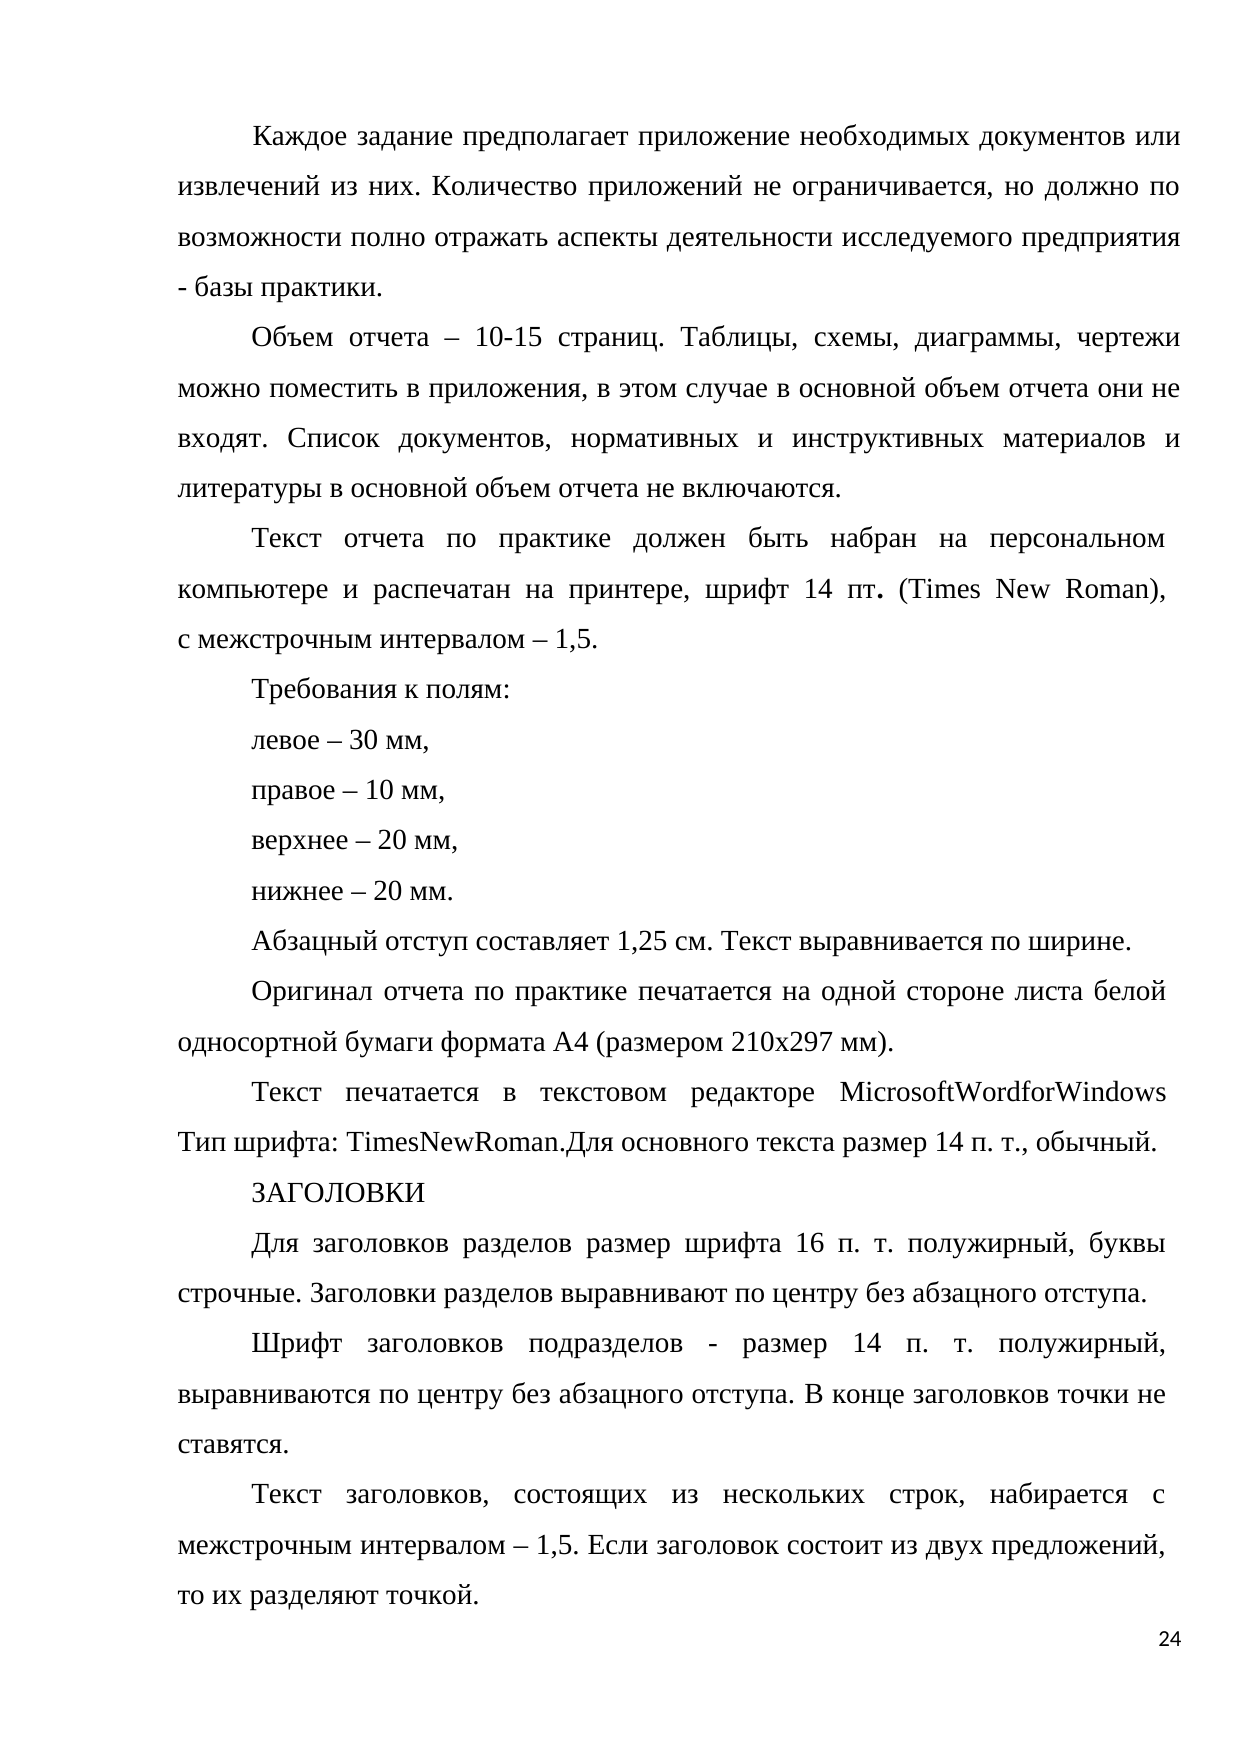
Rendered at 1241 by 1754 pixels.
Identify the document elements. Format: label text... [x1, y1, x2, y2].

text ЗАГОЛОВКИ [177, 1175, 1166, 1208]
text Текст печатается в текстовом редакторе MicrosoftWordforWindows Тип шрифта: TimesNewRoman.Для основного текста размер 14 п. т., обычный. [177, 1074, 1166, 1158]
text Абзацный отступ составляет 1,25 см. Текст выравнивается по ширине. [177, 923, 1166, 957]
text нижнее – 20 мм. [177, 873, 1166, 906]
text правое – 10 мм, [177, 772, 1166, 806]
text Требования к полям: [177, 672, 1166, 705]
text Каждое задание предполагает приложение необходимых документов или извлечений из них. Количество приложений не ограничивается, но должно по возможности полно отражать аспекты деятельности исследуемого предприятия - базы практики. [177, 118, 1181, 303]
text Для заголовков разделов размер шрифта 16 п. т. полужирный, буквы строчные. Заголовки разделов выравнивают по центру без абзацного отступа. [177, 1225, 1166, 1309]
text Оригинал отчета по практике печатается на одной стороне листа белой односортной бумаги формата А4 (размером 210х297 мм). [177, 973, 1166, 1057]
text верхнее – 20 мм, [177, 822, 1166, 856]
text Текст заголовков, состоящих из нескольких строк, набирается с межстрочным интервалом – 1,5. Если заголовок состоит из двух предложений, то их разделяют точкой. [177, 1477, 1166, 1611]
text Текст отчета по практике должен быть набран на персональном компьютере и распечатан на принтере, шрифт 14 пт. (Times New Roman), с межстрочным интервалом – 1,5. [177, 521, 1166, 655]
text левое – 30 мм, [177, 722, 1166, 755]
text Объем отчета – 10-15 страниц. Таблицы, схемы, диаграммы, чертежи можно поместить в приложения, в этом случае в основной объем отчета они не входят. Список документов, нормативных и инструктивных материалов и литературы в основной объем отчета не включаются. [177, 319, 1181, 504]
text Шрифт заголовков подразделов - размер 14 п. т. полужирный, выравниваются по центру без абзацного отступа. В конце заголовков точки не ставятся. [177, 1326, 1166, 1460]
